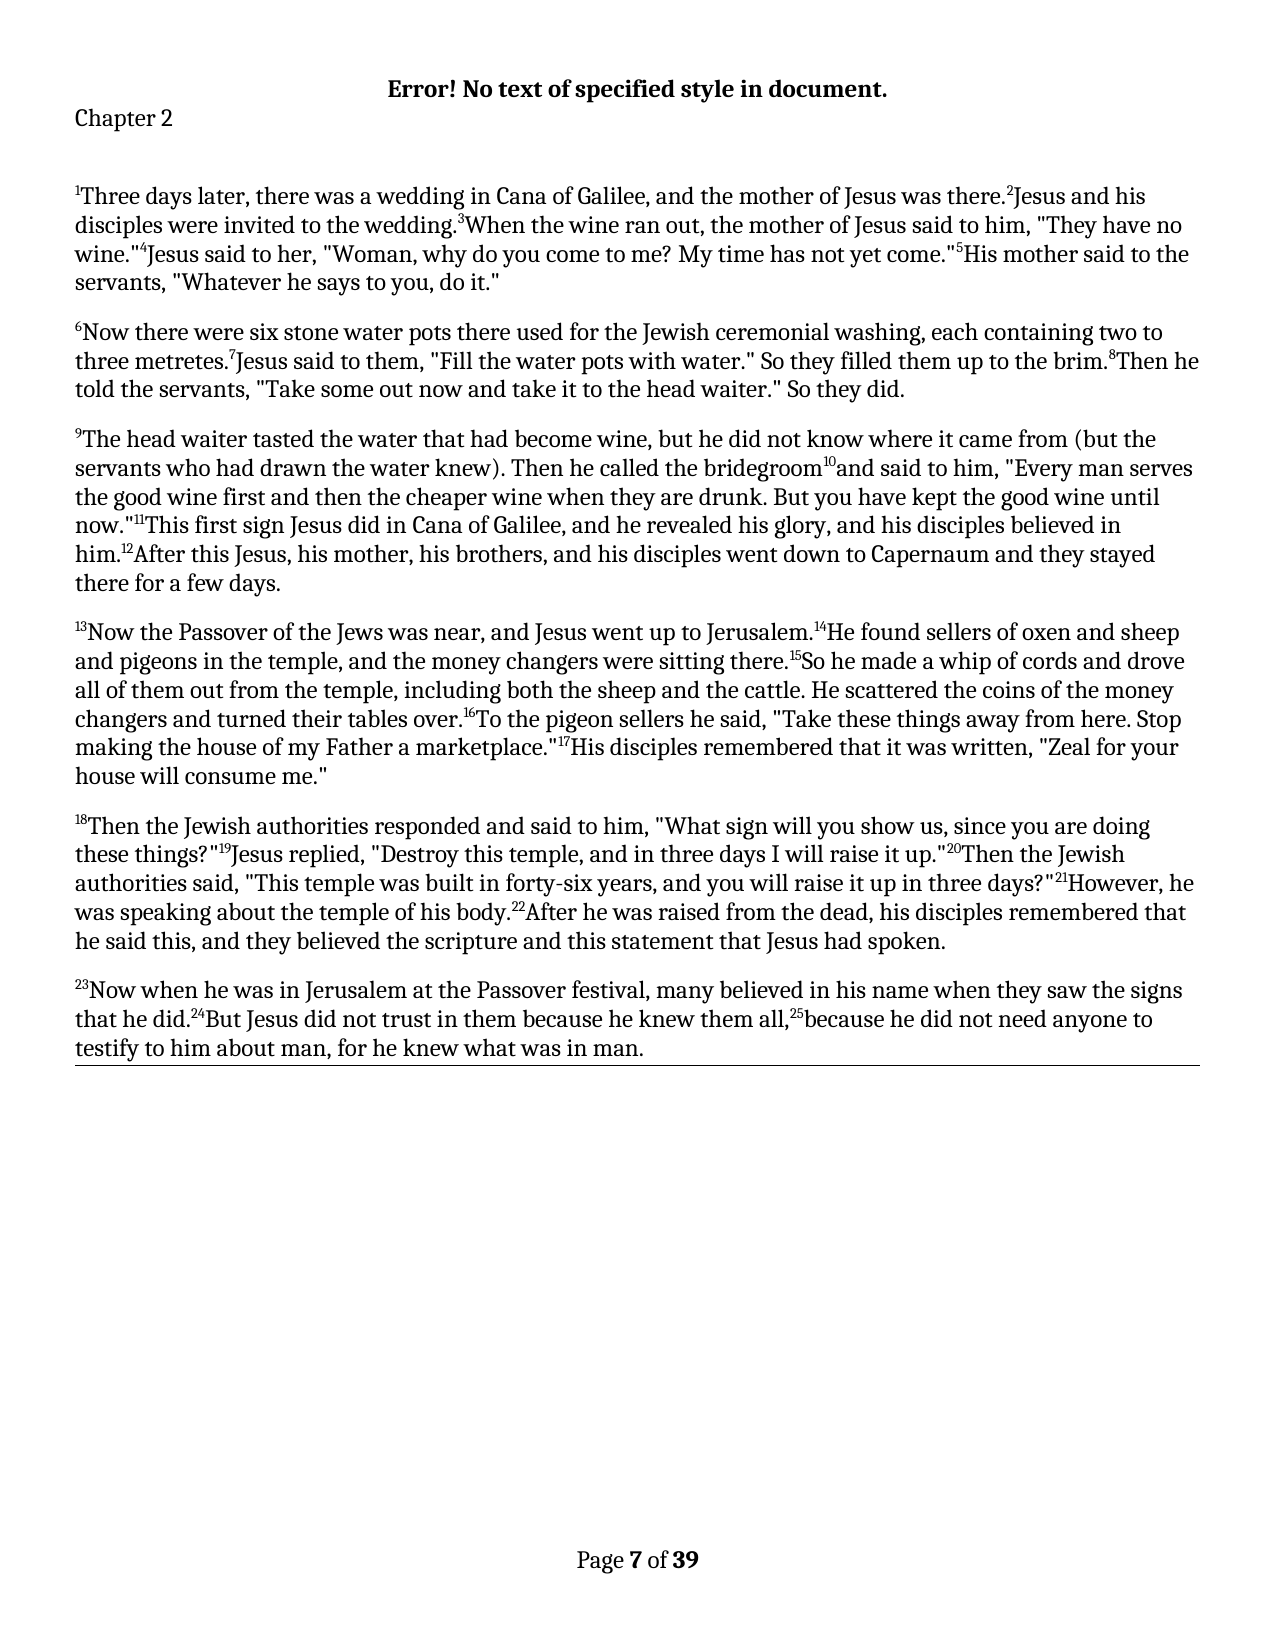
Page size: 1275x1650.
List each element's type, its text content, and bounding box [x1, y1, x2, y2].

text 9The head waiter tasted the water that had become wine, but he did not know where it came from (but the servants who had drawn the water knew). Then he called the bridegroom10and said to him, "Every man serves the good wine first and then the cheaper wine when they are drunk. But you have kept the good wine until now."11This first sign Jesus did in Cana of Galilee, and he revealed his glory, and his disciples believed in him.12After this Jesus, his mother, his brothers, and his disciples went down to Capernaum and they stayed there for a few days. [75, 425, 1200, 597]
text Chapter 2 [75, 104, 1200, 161]
text 6Now there were six stone water pots there used for the Jewish ceremonial washing, each containing two to three metretes.7Jesus said to them, "Fill the water pots with water." So they filled them up to the brim.8Then he told the servants, "Take some out now and take it to the head waiter." So they did. [75, 318, 1200, 404]
text 23Now when he was in Jerusalem at the Passover festival, many believed in his name when they saw the signs that he did.24But Jesus did not trust in them because he knew them all,25because he did not need anyone to testify to him about man, for he knew what was in man. [75, 976, 1200, 1065]
text 13Now the Passover of the Jews was near, and Jesus went up to Jerusalem.14He found sellers of oxen and sheep and pigeons in the temple, and the money changers were sitting there.15So he made a whip of cords and drove all of them out from the temple, including both the sheep and the cattle. He scattered the coins of the money changers and turned their tables over.16To the pigeon sellers he said, "Take these things away from here. Stop making the house of my Father a marketplace."17His disciples remembered that it was written, "Zeal for your house will consume me." [75, 618, 1200, 791]
text 18Then the Jewish authorities responded and said to him, "What sign will you show us, since you are doing these things?"19Jesus replied, "Destroy this temple, and in three days I will raise it up."20Then the Jewish authorities said, "This temple was built in forty-six years, and you will raise it up in three days?"21However, he was speaking about the temple of his body.22After he was raised from the dead, his disciples remembered that he said this, and they believed the scripture and this statement that Jesus had spoken. [75, 812, 1200, 955]
text 1Three days later, there was a wedding in Cana of Galilee, and the mother of Jesus was there.2Jesus and his disciples were invited to the wedding.3When the wine ran out, the mother of Jesus said to him, "They have no wine."4Jesus said to her, "Woman, why do you come to me? My time has not yet come."5His mother said to the servants, "Whatever he says to you, do it." [75, 182, 1200, 297]
